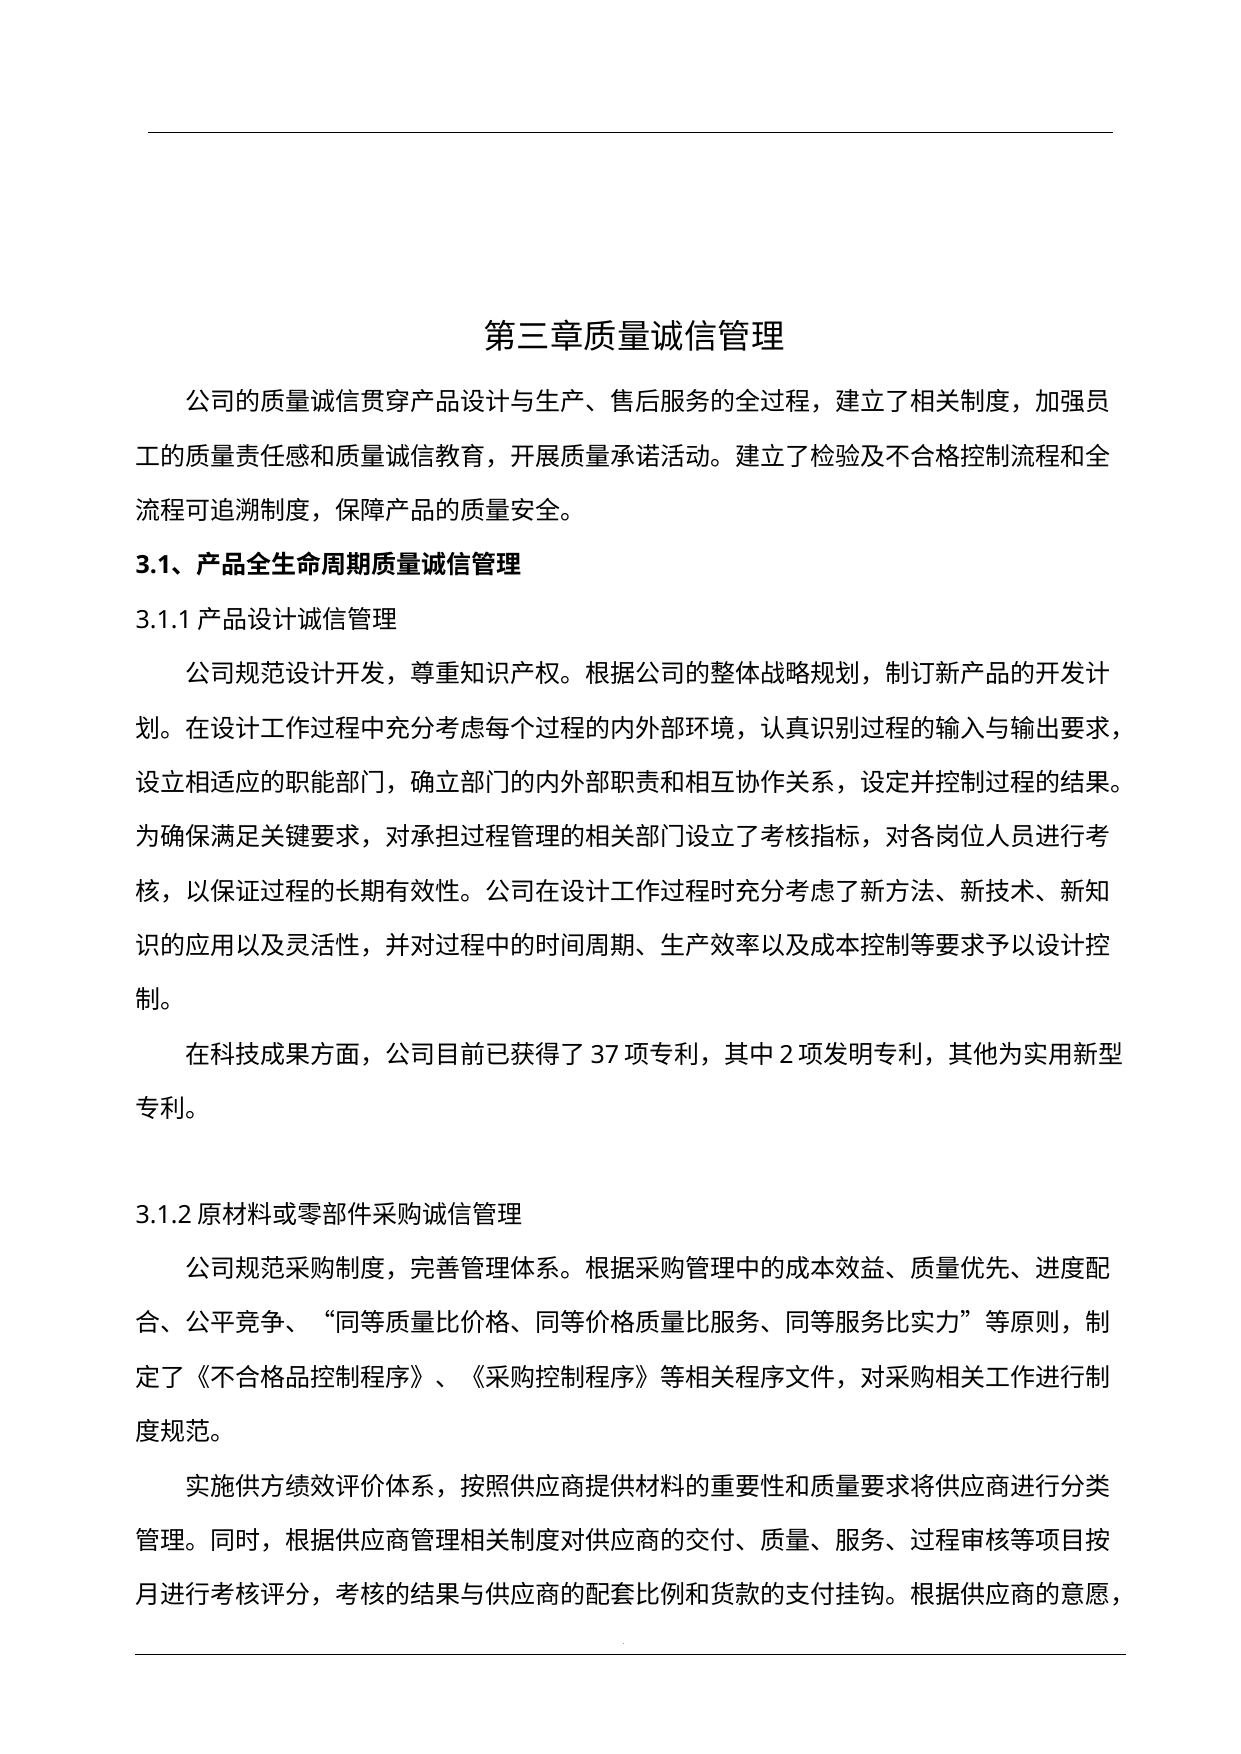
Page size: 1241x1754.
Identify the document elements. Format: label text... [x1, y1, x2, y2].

text 3.1.1产品设计诚信管理 [135, 599, 1126, 636]
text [135, 1466, 1126, 1611]
text 公司的质量诚信贯穿产品设计与生产、售后服务的全过程，建立了相关制度，加强员工的质量责任感和质量诚信教育，开展质量承诺活动。建立了检验及不合格控制流程和全流程可追溯制度，保障产品的质量安全。 [135, 382, 1126, 527]
subtitle 第三章质量诚信管理 [135, 313, 1132, 357]
text 公司规范设计开发，尊重知识产权。根据公司的整体战略规划，制订新产品的开发计划。在设计工作过程中充分考虑每个过程的内外部环境，认真识别过程的输入与输出要求，设立相适应的职能部门，确立部门的内外部职责和相互协作关系，设定并控制过程的结果。为确保满足关键要求，对承担过程管理的相关部门设立了考核指标，对各岗位人员进行考核，以保证过程的长期有效性。公司在设计工作过程时充分考虑了新方法、新技术、新知识的应用以及灵活性，并对过程中的时间周期、生产效率以及成本控制等要求予以设计控制。 [135, 654, 1126, 1016]
text 在科技成果方面，公司目前已获得了37项专利，其中2项发明专利，其他为实用新型专利。 [135, 1034, 1126, 1125]
text 3.1.2原材料或零部件采购诚信管理 [135, 1194, 1126, 1230]
text 3.1、产品全生命周期质量诚信管理 [135, 545, 1126, 581]
text 公司规范采购制度，完善管理体系。根据采购管理中的成本效益、质量优先、进度配合、公平竞争、“同等质量比价格、同等价格质量比服务、同等服务比实力”等原则，制定了《不合格品控制程序》、《采购控制程序》等相关程序文件，对采购相关工作进行制度规范。 [135, 1248, 1126, 1448]
